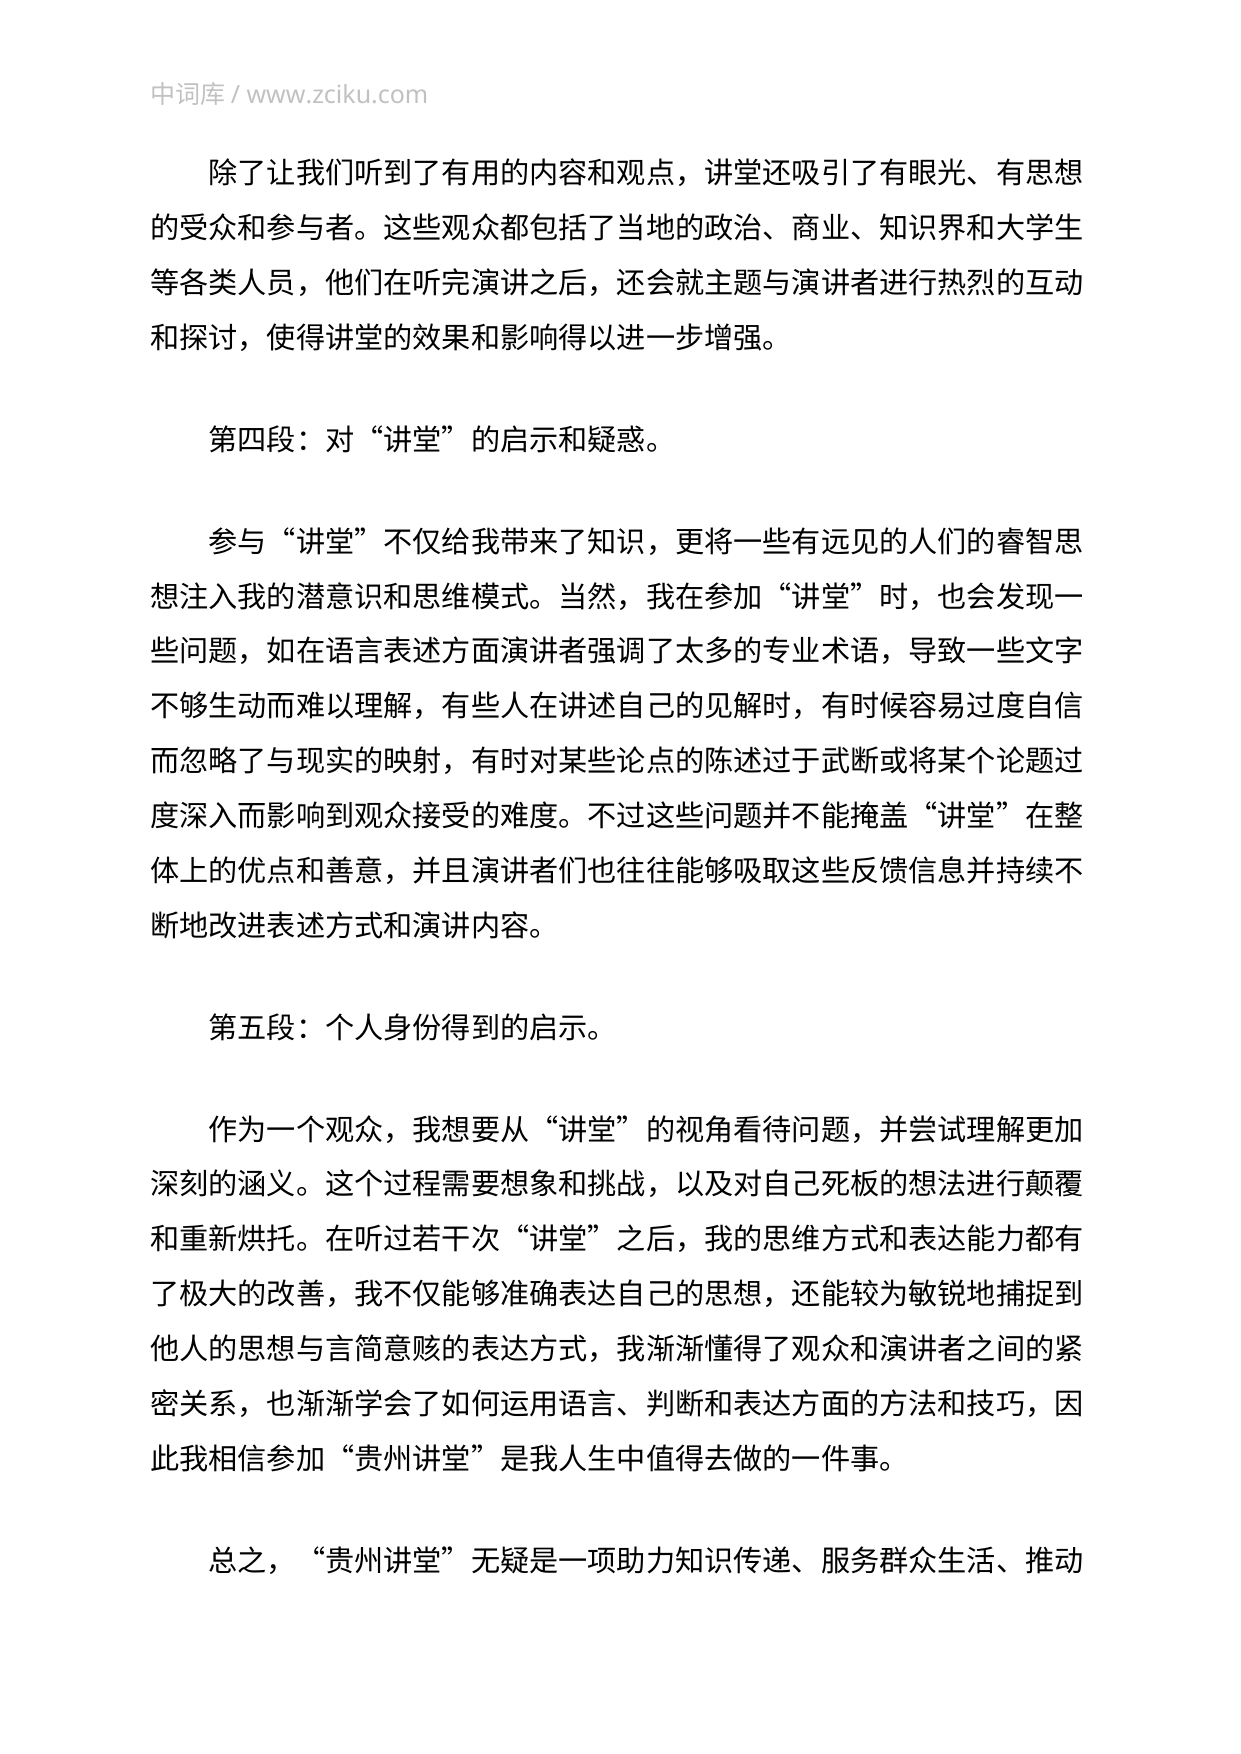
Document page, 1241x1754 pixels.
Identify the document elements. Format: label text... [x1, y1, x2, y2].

text 除了让我们听到了有用的内容和观点，讲堂还吸引了有眼光、有思想的受众和参与者。这些观众都包括了当地的政治、商业、知识界和大学生等各类人员，他们在听完演讲之后，还会就主题与演讲者进行热烈的互动和探讨，使得讲堂的效果和影响得以进一步增强。 [150, 150, 1090, 357]
text 作为一个观众，我想要从“讲堂”的视角看待问题，并尝试理解更加深刻的涵义。这个过程需要想象和挑战，以及对自己死板的想法进行颠覆和重新烘托。在听过若干次“讲堂”之后，我的思维方式和表达能力都有了极大的改善，我不仅能够准确表达自己的思想，还能较为敏锐地捕捉到他人的思想与言简意赅的表达方式，我渐渐懂得了观众和演讲者之间的紧密关系，也渐渐学会了如何运用语言、判断和表达方面的方法和技巧，因此我相信参加“贵州讲堂”是我人生中值得去做的一件事。 [150, 1106, 1090, 1478]
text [150, 1537, 1090, 1579]
text 第四段：对“讲堂”的启示和疑惑。 [150, 416, 1090, 459]
text 第五段：个人身份得到的启示。 [150, 1004, 1090, 1047]
text 参与“讲堂”不仅给我带来了知识，更将一些有远见的人们的睿智思想注入我的潜意识和思维模式。当然，我在参加“讲堂”时，也会发现一些问题，如在语言表述方面演讲者强调了太多的专业术语，导致一些文字不够生动而难以理解，有些人在讲述自己的见解时，有时候容易过度自信而忽略了与现实的映射，有时对某些论点的陈述过于武断或将某个论题过度深入而影响到观众接受的难度。不过这些问题并不能掩盖“讲堂”在整体上的优点和善意，并且演讲者们也往往能够吸取这些反馈信息并持续不断地改进表述方式和演讲内容。 [150, 518, 1090, 945]
